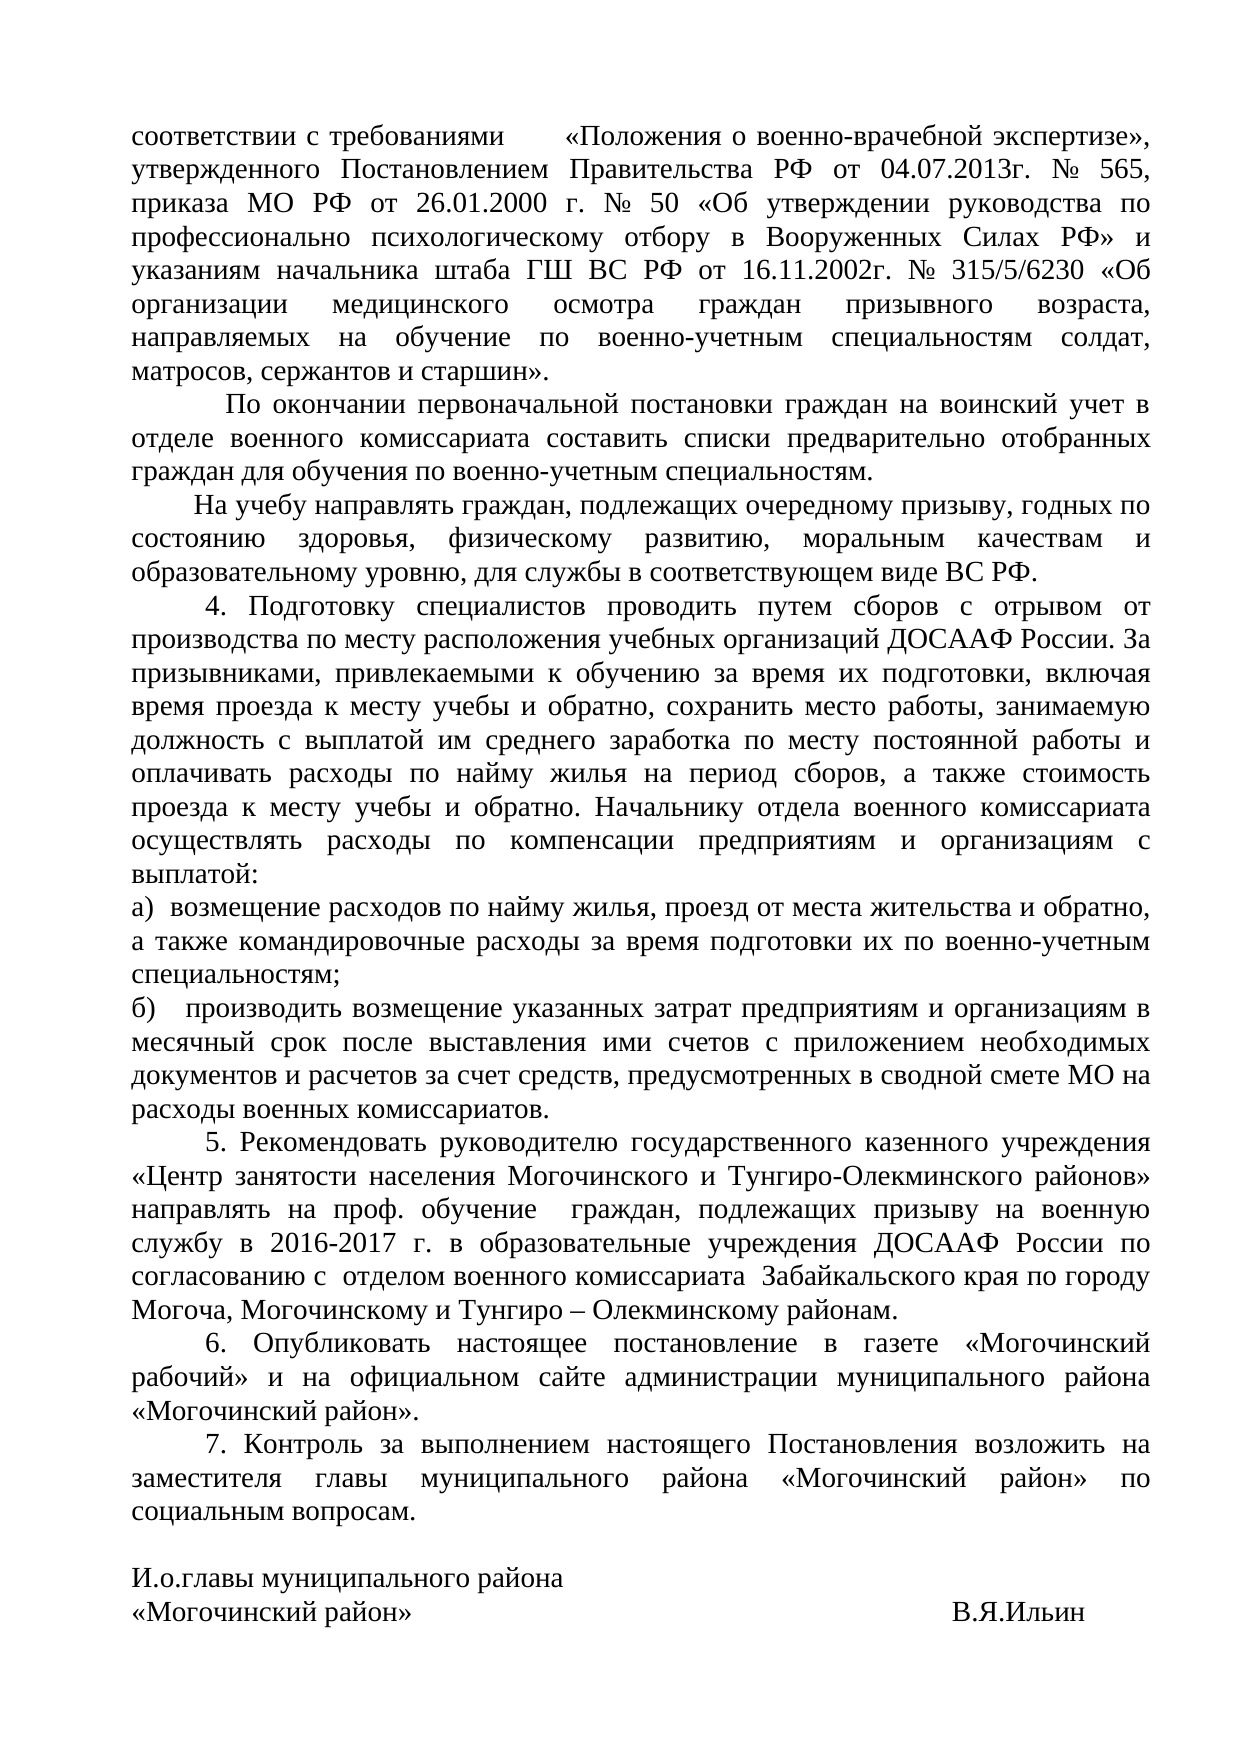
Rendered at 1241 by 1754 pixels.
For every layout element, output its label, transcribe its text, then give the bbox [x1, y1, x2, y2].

text И.о.главы муниципального района [131, 1560, 1152, 1594]
text 7. Контроль за выполнением настоящего Постановления возложить на заместителя главы муниципального района «Могочинский район» по социальным вопросам. [131, 1426, 1152, 1527]
text 4. Подготовку специалистов проводить путем сборов с отрывом от производства по месту расположения учебных организаций ДОСААФ России. За призывниками, привлекаемыми к обучению за время их подготовки, включая время проезда к месту учебы и обратно, сохранить место работы, занимаемую должность с выплатой им среднего заработка по месту постоянной работы и оплачивать расходы по найму жилья на период сборов, а также стоимость проезда к месту учебы и обратно. Начальнику отдела военного комиссариата осуществлять расходы по компенсации предприятиям и организациям с выплатой: [131, 588, 1152, 889]
text По окончании первоначальной постановки граждан на воинский учет в отделе военного комиссариата составить списки предварительно отобранных граждан для обучения по военно-учетным специальностям. [131, 386, 1152, 487]
text б) производить возмещение указанных затрат предприятиям и организациям в месячный срок после выставления ими счетов с приложением необходимых документов и расчетов за счет средств, предусмотренных в сводной смете МО на расходы военных комиссариатов. [131, 990, 1152, 1124]
text «Могочинский район» В.Я.Ильин [131, 1594, 1152, 1627]
text На учебу направлять граждан, подлежащих очередному призыву, годных по состоянию здоровья, физическому развитию, моральным качествам и образовательному уровню, для службы в соответствующем виде ВС РФ. [131, 487, 1152, 588]
text а) возмещение расходов по найму жилья, проезд от места жительства и обратно, а также командировочные расходы за время подготовки их по военно-учетным специальностям; [131, 889, 1152, 990]
text 5. Рекомендовать руководителю государственного казенного учреждения «Центр занятости населения Могочинского и Тунгиро-Олекминского районов» направлять на проф. обучение граждан, подлежащих призыву на военную службу в 2016-2017 г. в образовательные учреждения ДОСААФ России по согласованию с отделом военного комиссариата Забайкальского края по городу Могоча, Могочинскому и Тунгиро – Олекминскому районам. [131, 1124, 1152, 1326]
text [131, 118, 1152, 386]
text 6. Опубликовать настоящее постановление в газете «Могочинский рабочий» и на официальном сайте администрации муниципального района «Могочинский район». [131, 1326, 1152, 1426]
